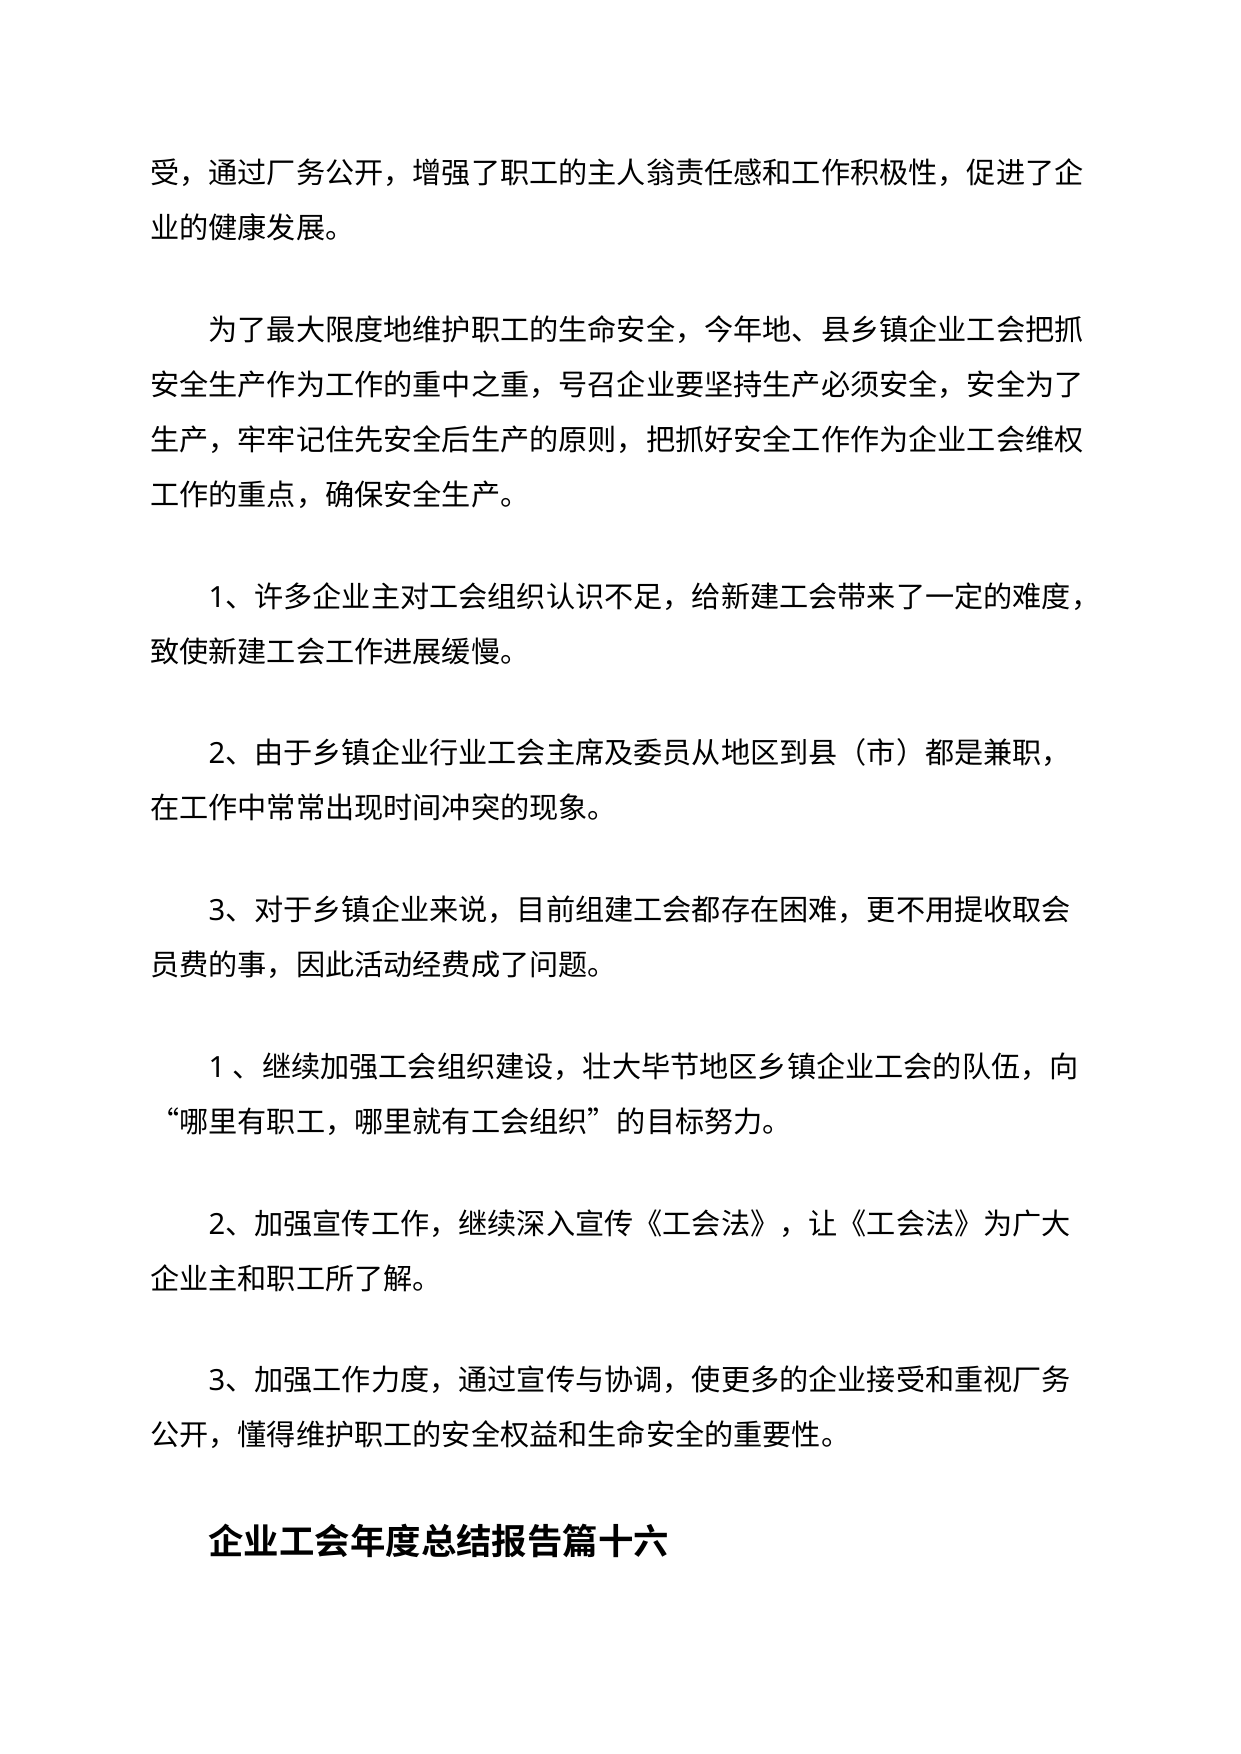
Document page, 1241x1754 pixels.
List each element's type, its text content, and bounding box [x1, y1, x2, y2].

text 3、加强工作力度，通过宣传与协调，使更多的企业接受和重视厂务公开，懂得维护职工的安全权益和生命安全的重要性。 [150, 1357, 1090, 1454]
text 2、由于乡镇企业行业工会主席及委员从地区到县（市）都是兼职，在工作中常常出现时间冲突的现象。 [150, 730, 1090, 827]
text 1、许多企业主对工会组织认识不足，给新建工会带来了一定的难度，致使新建工会工作进展缓慢。 [150, 573, 1090, 670]
text 1 、继续加强工会组织建设，壮大毕节地区乡镇企业工会的队伍，向“哪里有职工，哪里就有工会组织”的目标努力。 [150, 1043, 1090, 1141]
text 企业工会年度总结报告篇十六 [150, 1514, 1090, 1565]
text 为了最大限度地维护职工的生命安全，今年地、县乡镇企业工会把抓安全生产作为工作的重中之重，号召企业要坚持生产必须安全，安全为了生产，牢牢记住先安全后生产的原则，把抓好安全工作作为企业工会维权工作的重点，确保安全生产。 [150, 307, 1090, 514]
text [150, 150, 1090, 247]
text 3、对于乡镇企业来说，目前组建工会都存在困难，更不用提收取会员费的事，因此活动经费成了问题。 [150, 887, 1090, 984]
text 2、加强宣传工作，继续深入宣传《工会法》，让《工会法》为广大企业主和职工所了解。 [150, 1200, 1090, 1297]
